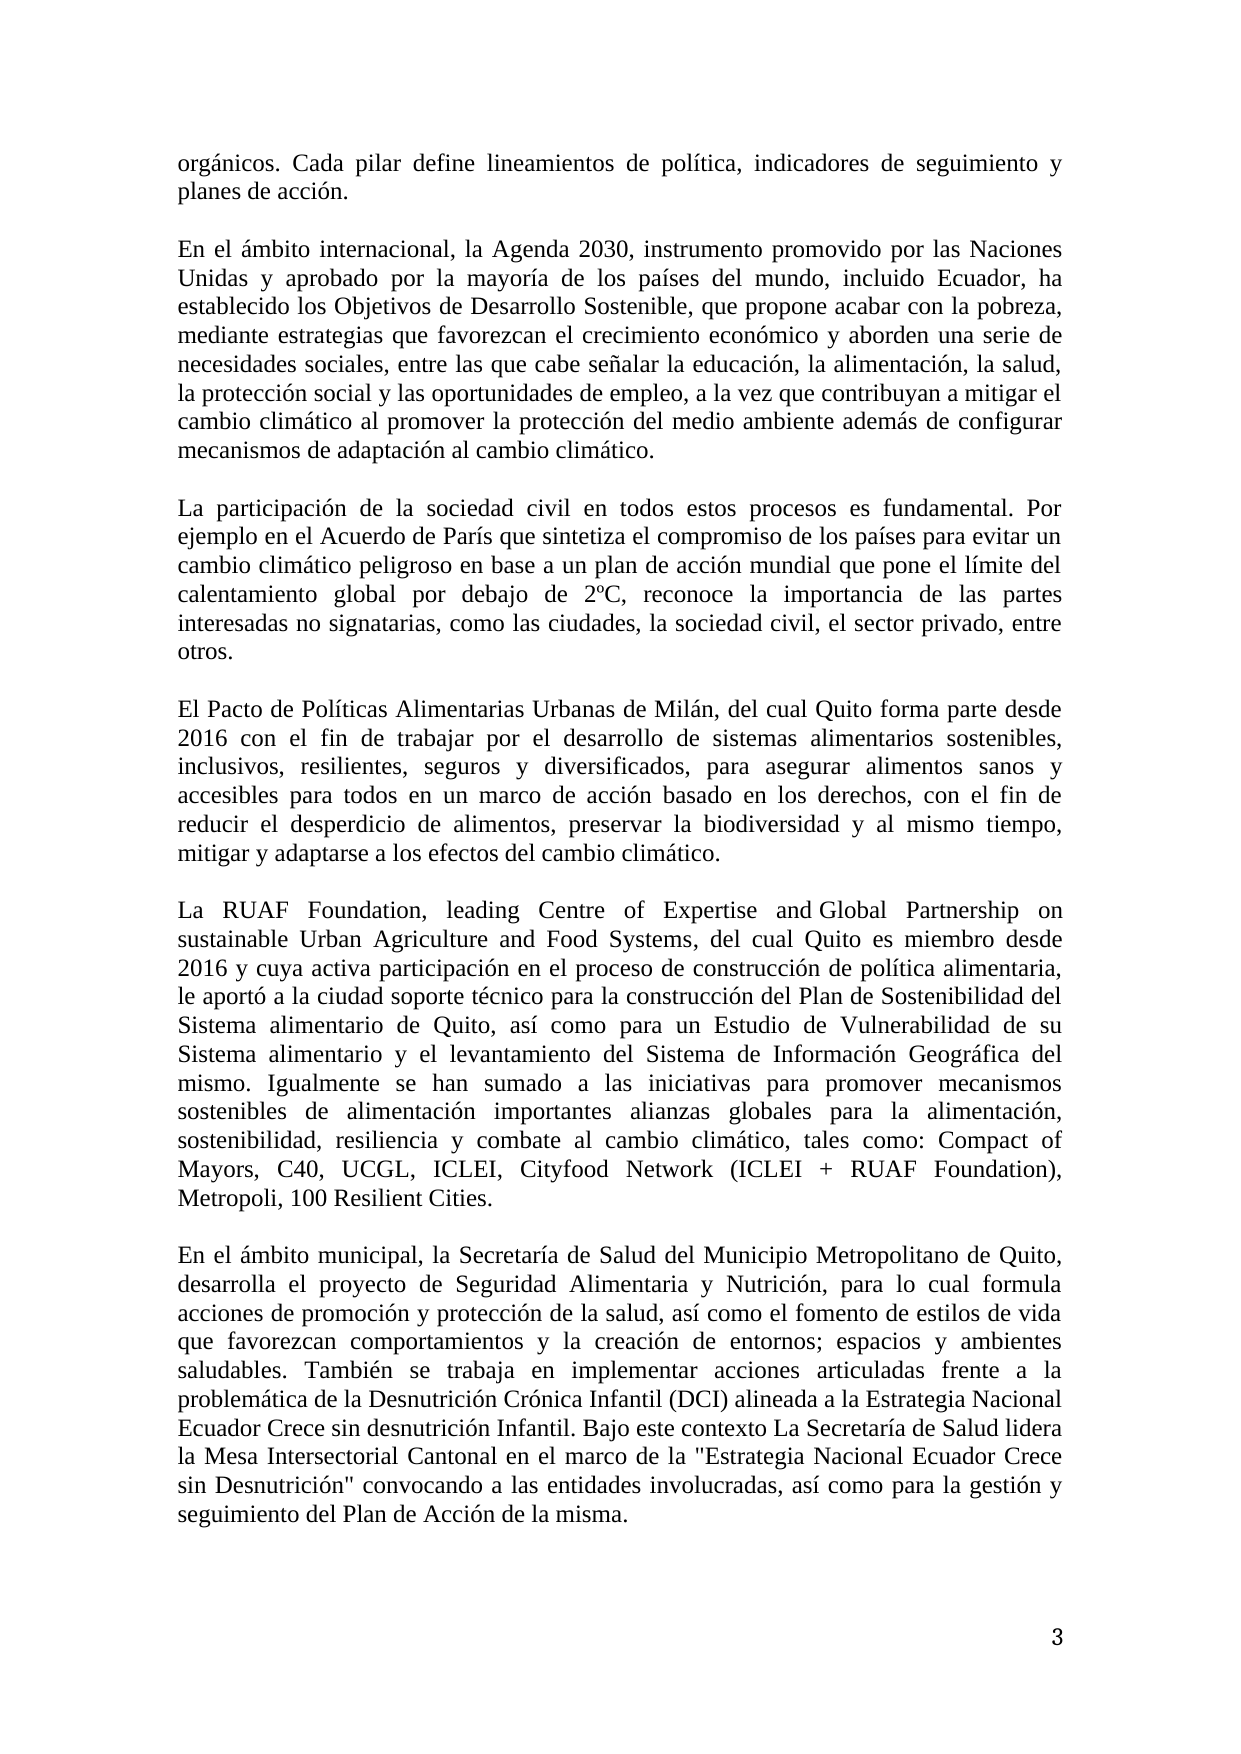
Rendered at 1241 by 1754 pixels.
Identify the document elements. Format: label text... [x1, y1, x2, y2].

text En el ámbito municipal, la Secretaría de Salud del Municipio Metropolitano de Quito, desarrolla el proyecto de Seguridad Alimentaria y Nutrición, para lo cual formula acciones de promoción y protección de la salud, así como el fomento de estilos de vida que favorezcan comportamientos y la creación de entornos; espacios y ambientes saludables. También se trabaja en implementar acciones articuladas frente a la problemática de la Desnutrición Crónica Infantil (DCI) alineada a la Estrategia Nacional Ecuador Crece sin desnutrición Infantil. Bajo este contexto La Secretaría de Salud lidera la Mesa Intersectorial Cantonal en el marco de la "Estrategia Nacional Ecuador Crece sin Desnutrición" convocando a las entidades involucradas, así como para la gestión y seguimiento del Plan de Acción de la misma. [177, 1240, 1063, 1528]
list La participación de la sociedad civil en todos estos procesos es fundamental. Por ejemplo en el Acuerdo de París que sintetiza el compromiso de los países para evitar un cambio climático peligroso en base a un plan de acción mundial que pone el límite del calentamiento global por debajo de 2ºC, reconoce la importancia de las partes interesadas no signatarias, como las ciudades, la sociedad civil, el sector privado, entre otros. [177, 493, 1063, 665]
text La RUAF Foundation, leading Centre of Expertise and Global Partnership on sustainable Urban Agriculture and Food Systems, del cual Quito es miembro desde 2016 y cuya activa participación en el proceso de construcción de política alimentaria, le aportó a la ciudad soporte técnico para la construcción del Plan de Sostenibilidad del Sistema alimentario de Quito, así como para un Estudio de Vulnerabilidad de su Sistema alimentario y el levantamiento del Sistema de Información Geográfica del mismo. Igualmente se han sumado a las iniciativas para promover mecanismos sostenibles de alimentación importantes alianzas globales para la alimentación, sostenibilidad, resiliencia y combate al cambio climático, tales como: Compact of Mayors, C40, UCGL, ICLEI, Cityfood Network (ICLEI + RUAF Foundation), Metropoli, 100 Resilient Cities. [177, 895, 1063, 1211]
list El Pacto de Políticas Alimentarias Urbanas de Milán, del cual Quito forma parte desde 2016 con el fin de trabajar por el desarrollo de sistemas alimentarios sostenibles, inclusivos, resilientes, seguros y diversificados, para asegurar alimentos sanos y accesibles para todos en un marco de acción basado en los derechos, con el fin de reducir el desperdicio de alimentos, preservar la biodiversidad y al mismo tiempo, mitigar y adaptarse a los efectos del cambio climático. [177, 694, 1063, 866]
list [177, 148, 1063, 205]
list En el ámbito internacional, la Agenda 2030, instrumento promovido por las Naciones Unidas y aprobado por la mayoría de los países del mundo, incluido Ecuador, ha establecido los Objetivos de Desarrollo Sostenible, que propone acabar con la pobreza, mediante estrategias que favorezcan el crecimiento económico y aborden una serie de necesidades sociales, entre las que cabe señalar la educación, la alimentación, la salud, la protección social y las oportunidades de empleo, a la vez que contribuyan a mitigar el cambio climático al promover la protección del medio ambiente además de configurar mecanismos de adaptación al cambio climático. [177, 234, 1063, 464]
